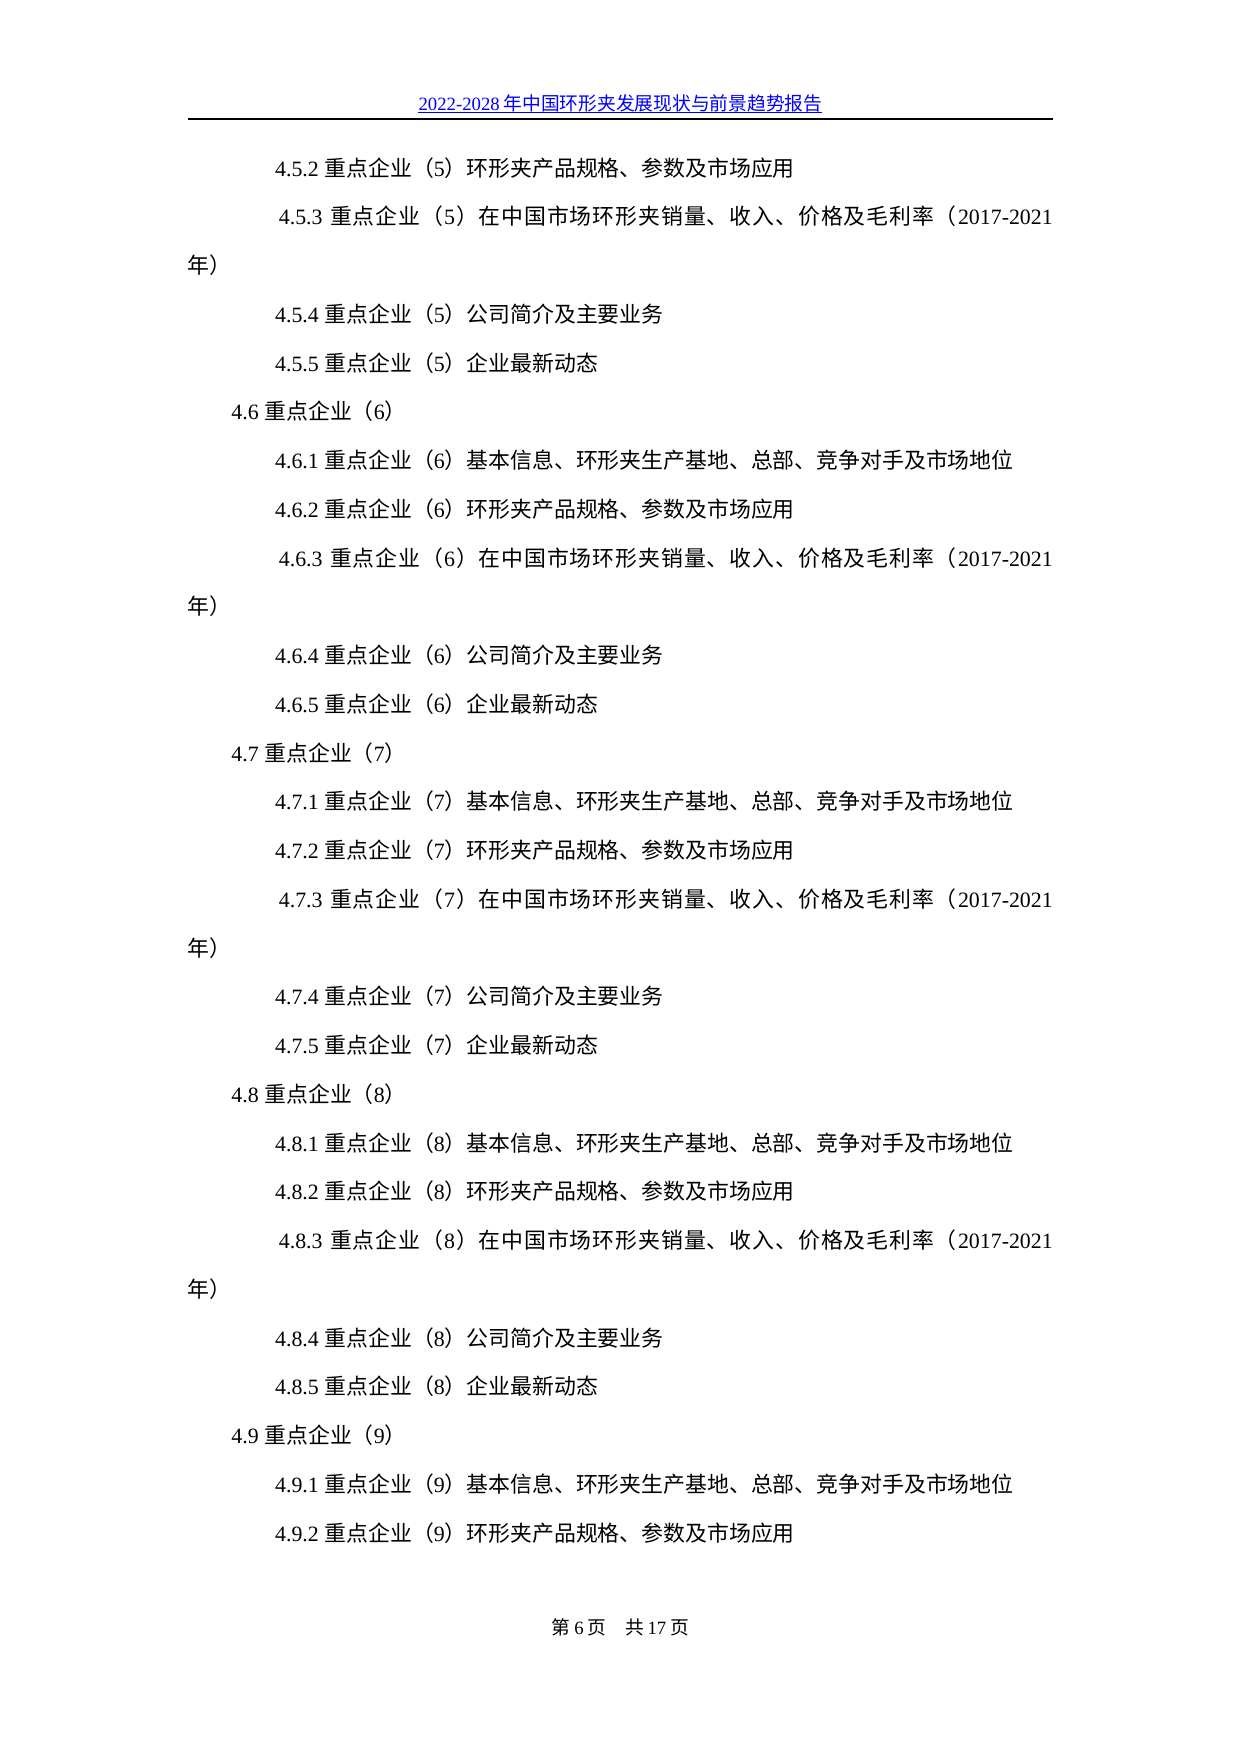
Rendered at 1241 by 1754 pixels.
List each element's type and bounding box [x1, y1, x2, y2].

text [187, 150, 1053, 1548]
